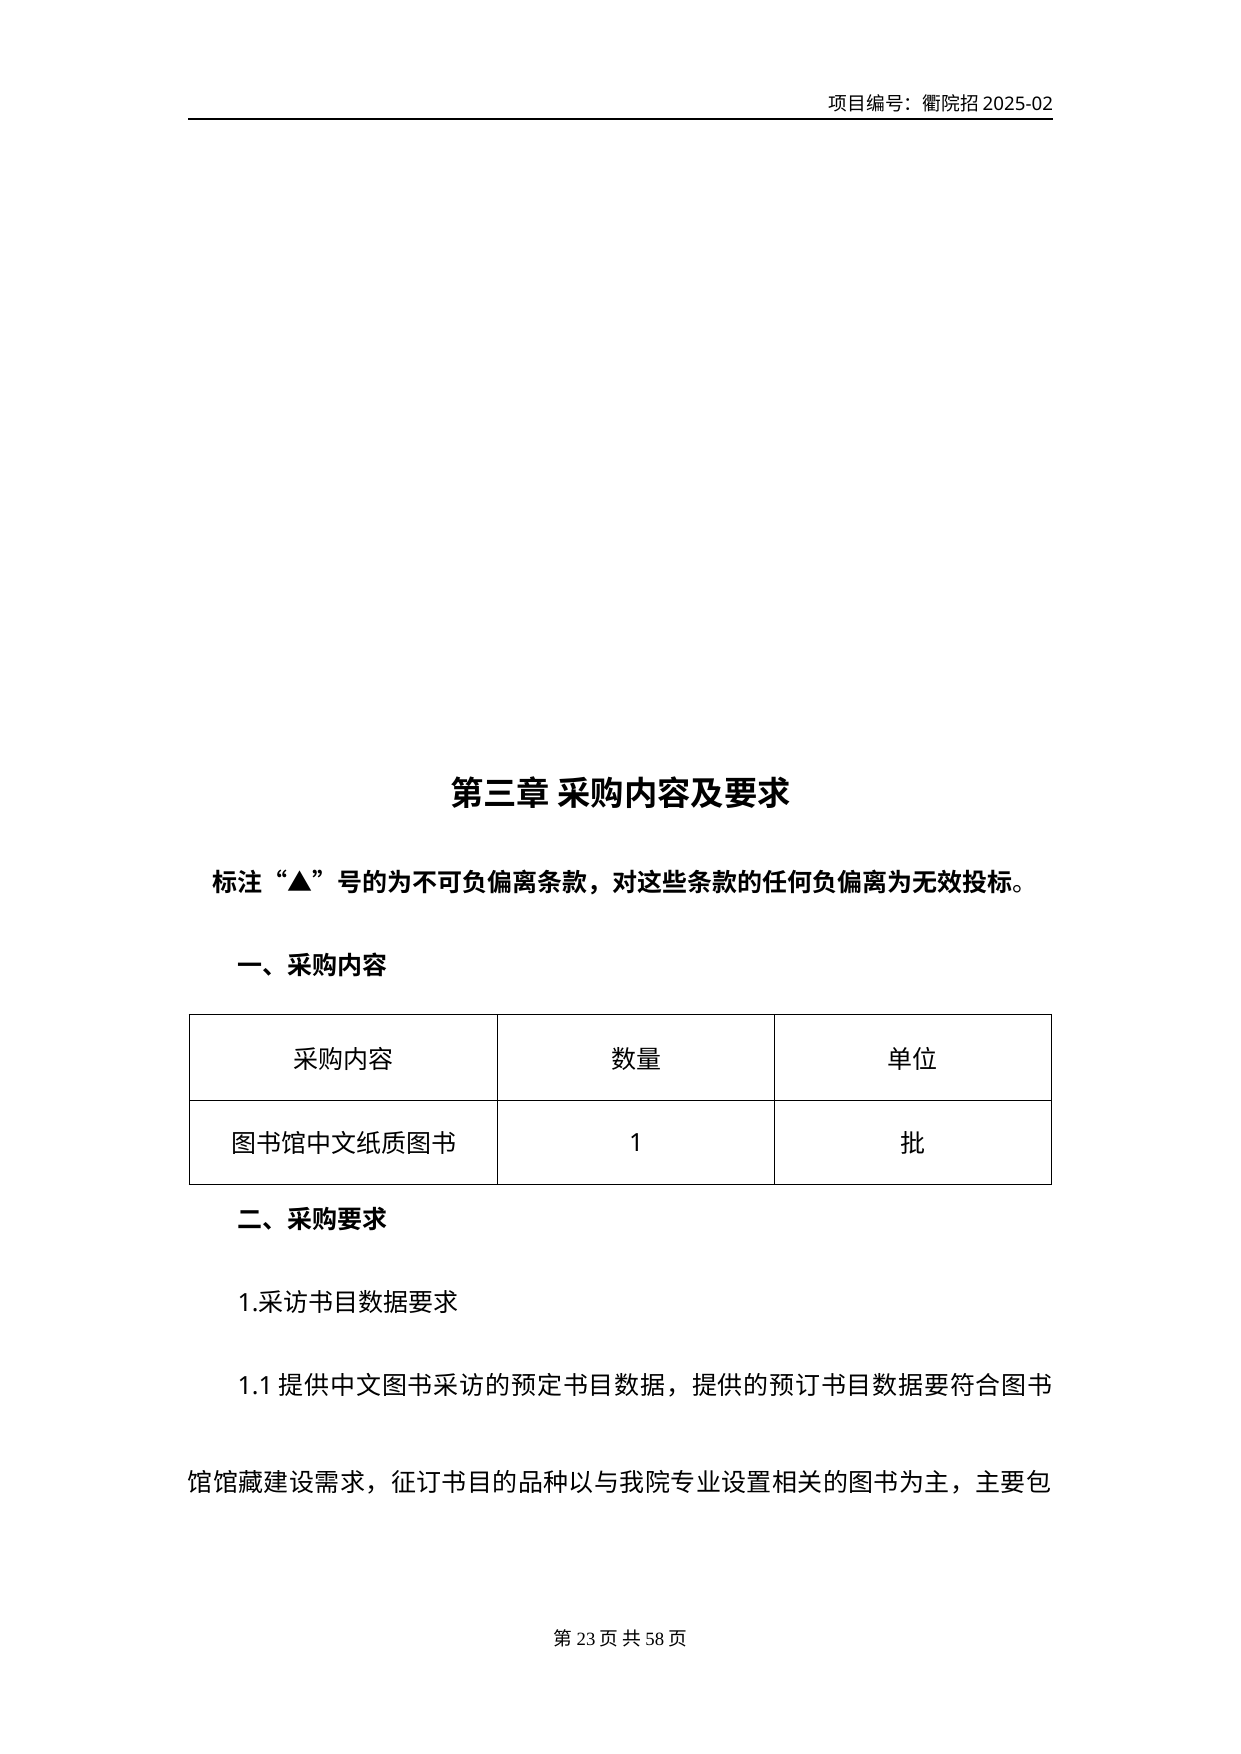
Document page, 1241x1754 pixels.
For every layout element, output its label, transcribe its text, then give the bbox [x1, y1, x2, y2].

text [187, 1351, 1053, 1513]
text 第三章 采购内容及要求 [187, 759, 1053, 824]
table_cell 1 [498, 1101, 774, 1184]
list 采购内容 [187, 931, 1053, 996]
table_header 采购内容 [190, 1015, 497, 1099]
table_header 数量 [498, 1015, 774, 1099]
table_cell 图书馆中文纸质图书 [190, 1101, 497, 1184]
text 标注“▲”号的为不可负偏离条款，对这些条款的任何负偏离为无效投标。 [187, 848, 1053, 913]
text 1.采访书目数据要求 [187, 1268, 1053, 1333]
table_header 单位 [775, 1015, 1051, 1099]
table_cell 批 [775, 1101, 1051, 1184]
text 二、采购要求 [187, 1185, 1053, 1250]
